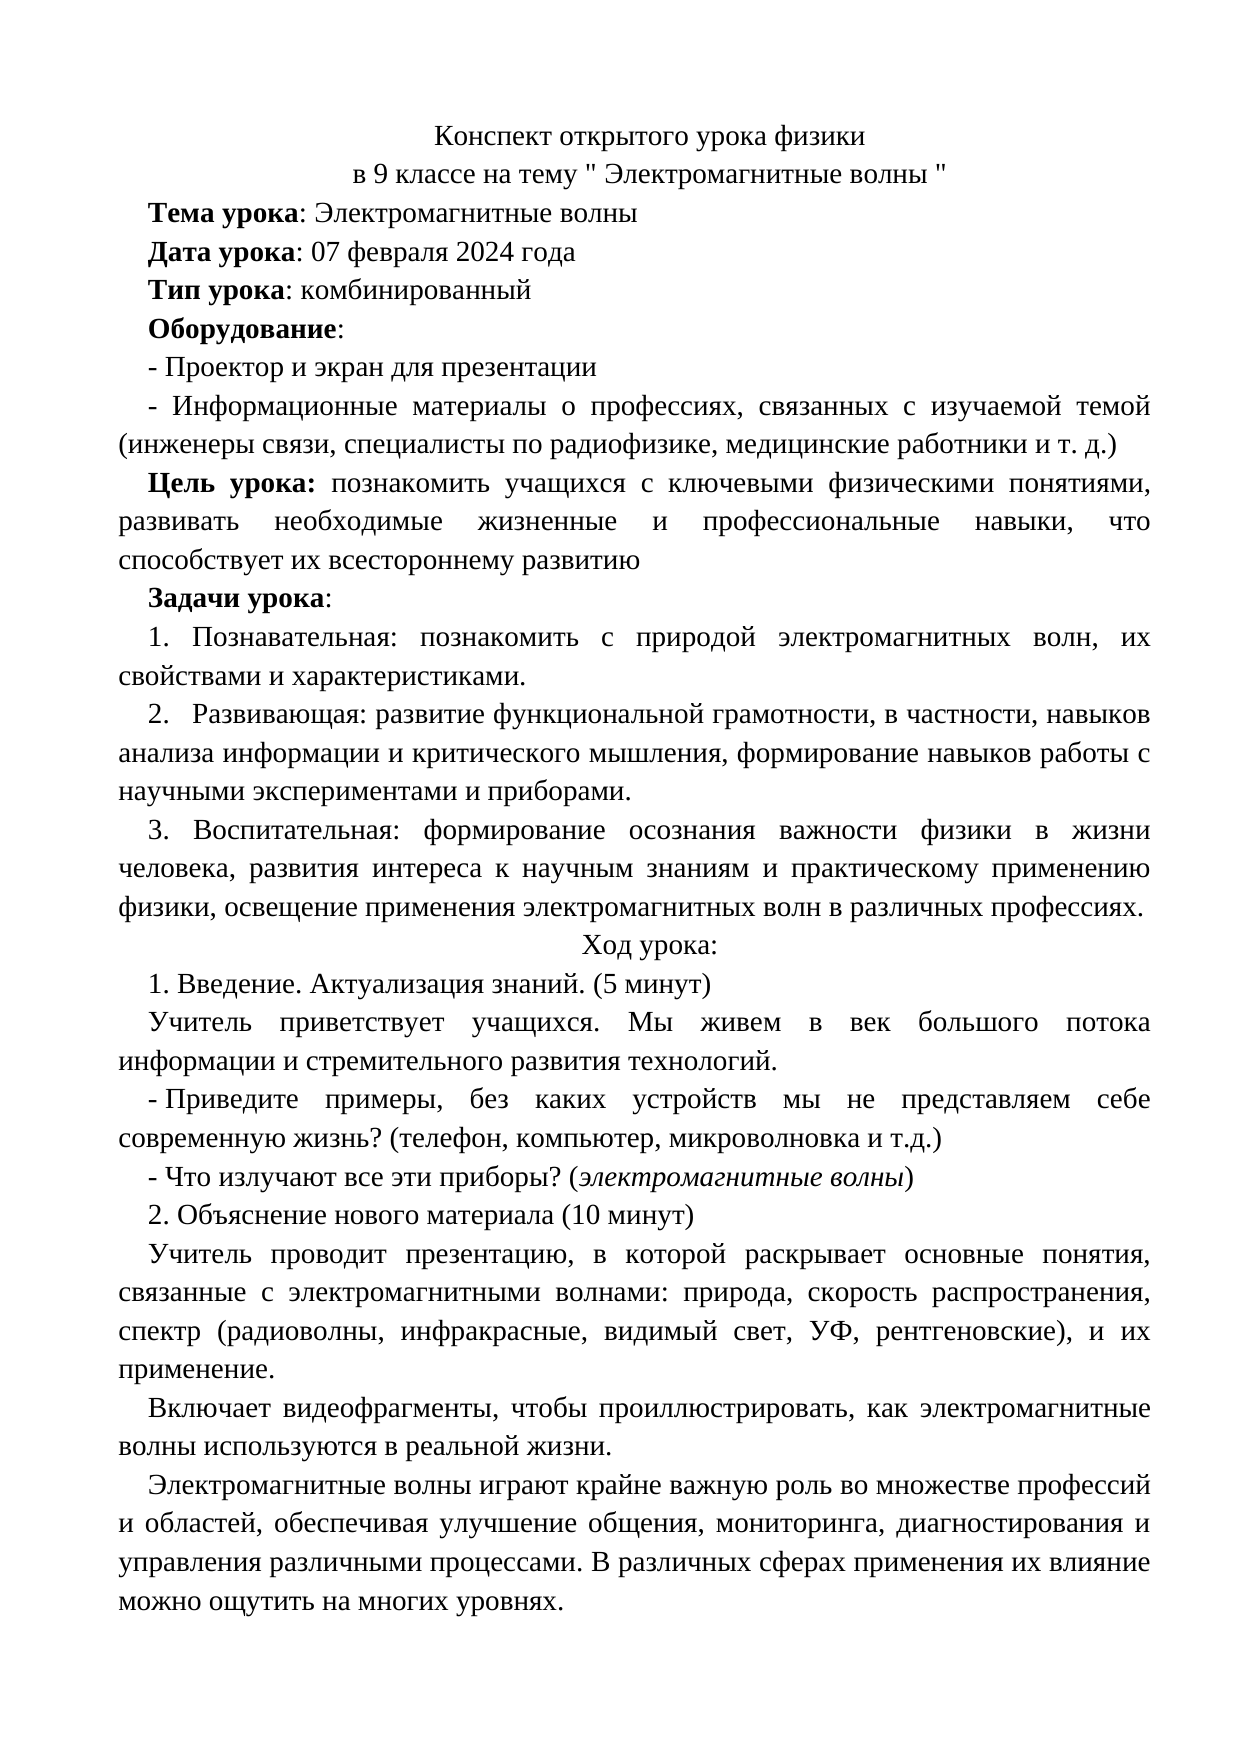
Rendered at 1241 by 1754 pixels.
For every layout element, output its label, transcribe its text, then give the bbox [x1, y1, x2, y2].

list Развивающая: развитие функциональной грамотности, в частности, навыков анализа информации и критического мышления, формирование навыков работы с научными экспериментами и приборами. [118, 696, 1152, 807]
list Познавательная: познакомить с природой электромагнитных волн, их свойствами и характеристиками. [118, 619, 1152, 691]
text Тема урока: Электромагнитные волны [118, 195, 1152, 229]
text 2. Объяснение нового материала (10 минут) [118, 1197, 1152, 1231]
text Учитель приветствует учащихся. Мы живем в век большого потока информации и стремительного развития технологий. [118, 1004, 1152, 1077]
text 1. Введение. Актуализация знаний. (5 минут) [118, 966, 1152, 999]
text Дата урока: 07 февраля 2024 года [118, 234, 1152, 267]
text Электромагнитные волны играют крайне важную роль во множестве профессий и областей, обеспечивая улучшение общения, мониторинга, диагностирования и управления различными процессами. В различных сферах применения их влияние можно ощутить на многих уровнях. [118, 1467, 1152, 1616]
text Задачи урока: [118, 581, 1152, 614]
text 3. Воспитательная: формирование осознания важности физики в жизни человека, развития интереса к научным знаниям и практическому применению физики, освещение применения электромагнитных волн в различных профессиях. [118, 812, 1152, 922]
text Конспект открытого урока физики [118, 118, 1152, 152]
text в 9 классе на тему " Электромагнитные волны " [118, 157, 1152, 190]
text Включает видеофрагменты, чтобы проиллюстрировать, как электромагнитные волны используются в реальной жизни. [118, 1390, 1152, 1462]
text Цель урока: познакомить учащихся с ключевыми физическими понятиями, развивать необходимые жизненные и профессиональные навыки, что способствует их всестороннему развитию [118, 465, 1152, 576]
text - Приведите примеры, без каких устройств мы не представляем себе современную жизнь? (телефон, компьютер, микроволновка и т.д.) [118, 1082, 1152, 1154]
text - Что излучают все эти приборы? (электромагнитные волны) [118, 1159, 1152, 1192]
text Ход урока: [118, 927, 1152, 961]
text Тип урока: комбинированный [118, 272, 1152, 306]
text Учитель проводит презентацию, в которой раскрывает основные понятия, связанные с электромагнитными волнами: природа, скорость распространения, спектр (радиоволны, инфракрасные, видимый свет, УФ, рентгеновские), и их применение. [118, 1236, 1152, 1385]
text - Информационные материалы о профессиях, связанных с изучаемой темой (инженеры связи, специалисты по радиофизике, медицинские работники и т. д.) [118, 388, 1152, 460]
text - Проектор и экран для презентации [118, 349, 1152, 383]
text Оборудование: [118, 311, 1152, 344]
